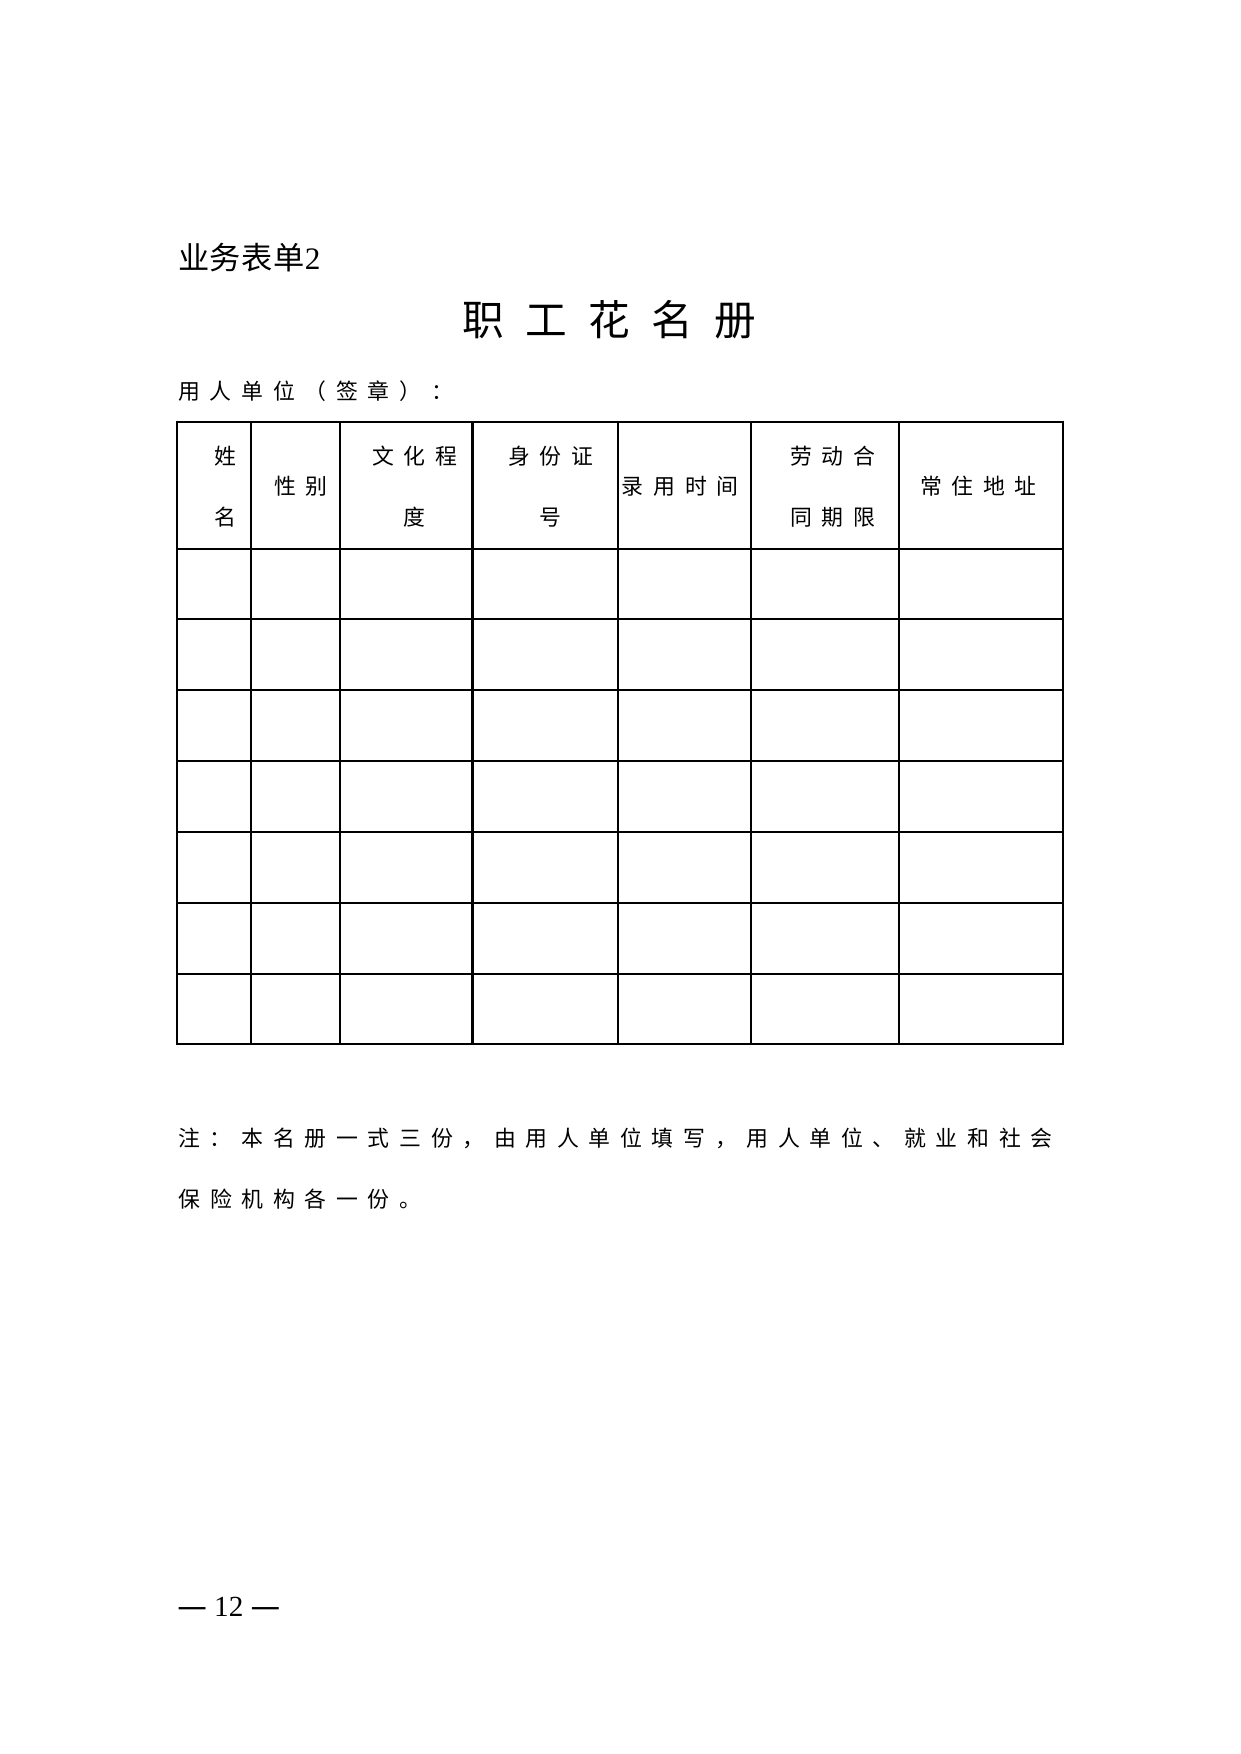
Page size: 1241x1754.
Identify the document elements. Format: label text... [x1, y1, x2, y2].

table_cell [900, 762, 1062, 831]
table_header 文化程度 [341, 423, 471, 547]
table_cell [900, 691, 1062, 760]
table_cell [252, 833, 339, 902]
table_cell [178, 904, 250, 972]
table_header 录用时间 [619, 423, 750, 547]
table_cell [178, 620, 250, 689]
table_header 常住地址 [900, 423, 1062, 547]
table_cell [752, 833, 898, 902]
table_cell [178, 975, 250, 1043]
table_cell [178, 691, 250, 760]
table_cell [900, 904, 1062, 972]
table_cell [474, 833, 617, 902]
table_cell [619, 691, 750, 760]
table_header 性别 [252, 423, 339, 547]
text 职工花名册 [178, 286, 1062, 347]
table_cell [474, 620, 617, 689]
table_cell [900, 833, 1062, 902]
text 注：本名册一式三份，由用人单位填写，用人单位、就业和社会保险机构各一份。 [178, 1106, 1062, 1228]
table_cell [178, 550, 250, 618]
table_cell [474, 762, 617, 831]
table_cell [619, 762, 750, 831]
table_cell [252, 691, 339, 760]
table_cell [341, 550, 471, 618]
table_cell [252, 975, 339, 1043]
table_cell [474, 550, 617, 618]
table_cell [752, 762, 898, 831]
table_cell [752, 550, 898, 618]
table_cell [619, 904, 750, 972]
table_cell [252, 904, 339, 972]
text 用人单位（签章）： [178, 360, 1062, 421]
table_cell [341, 691, 471, 760]
table_cell [619, 550, 750, 618]
table_header 身份证号 [474, 423, 617, 547]
table_cell [474, 975, 617, 1043]
table_cell [752, 975, 898, 1043]
table_cell [341, 762, 471, 831]
table_cell [341, 833, 471, 902]
table_cell [341, 620, 471, 689]
table_cell [619, 833, 750, 902]
table_cell [341, 904, 471, 972]
table_cell [900, 620, 1062, 689]
table_cell [752, 904, 898, 972]
table_cell [474, 691, 617, 760]
table_cell [178, 762, 250, 831]
table_cell [252, 550, 339, 618]
table_cell [900, 550, 1062, 618]
table_cell [619, 975, 750, 1043]
table_cell [178, 833, 250, 902]
table_cell [752, 620, 898, 689]
table_cell [900, 975, 1062, 1043]
table_cell [619, 620, 750, 689]
text 业务表单2 [178, 226, 1062, 286]
table_cell [252, 762, 339, 831]
table_cell [752, 691, 898, 760]
table_cell [252, 620, 339, 689]
table_cell [474, 904, 617, 972]
table_header 姓 名 [178, 423, 250, 547]
table_header 劳动合同期限 [752, 423, 898, 547]
table_cell [341, 975, 471, 1043]
